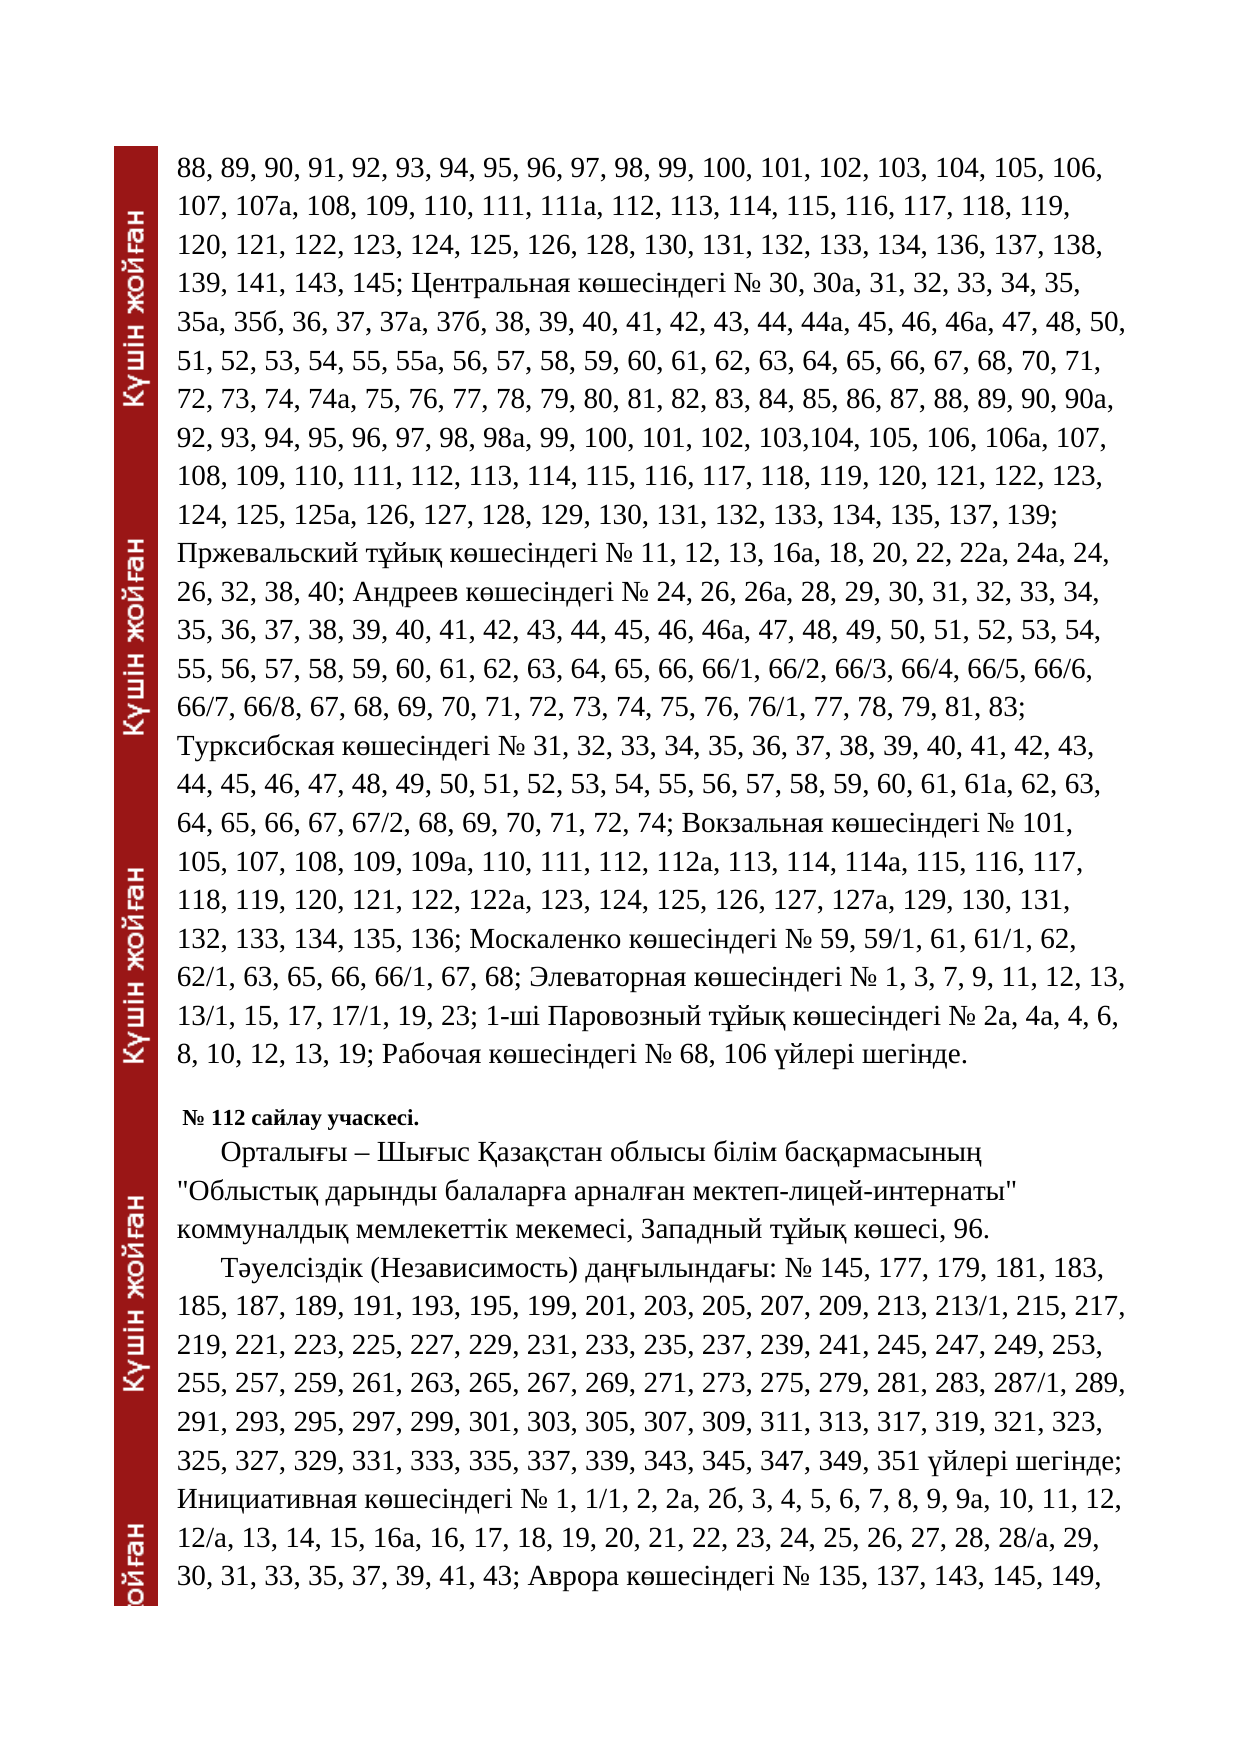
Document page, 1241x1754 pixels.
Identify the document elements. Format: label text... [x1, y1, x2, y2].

picture [114, 1130, 158, 1134]
picture [114, 1592, 158, 1606]
picture [114, 146, 158, 150]
text № 112 сайлау учаскесі. [112, 1104, 1128, 1130]
picture [114, 1100, 158, 1104]
